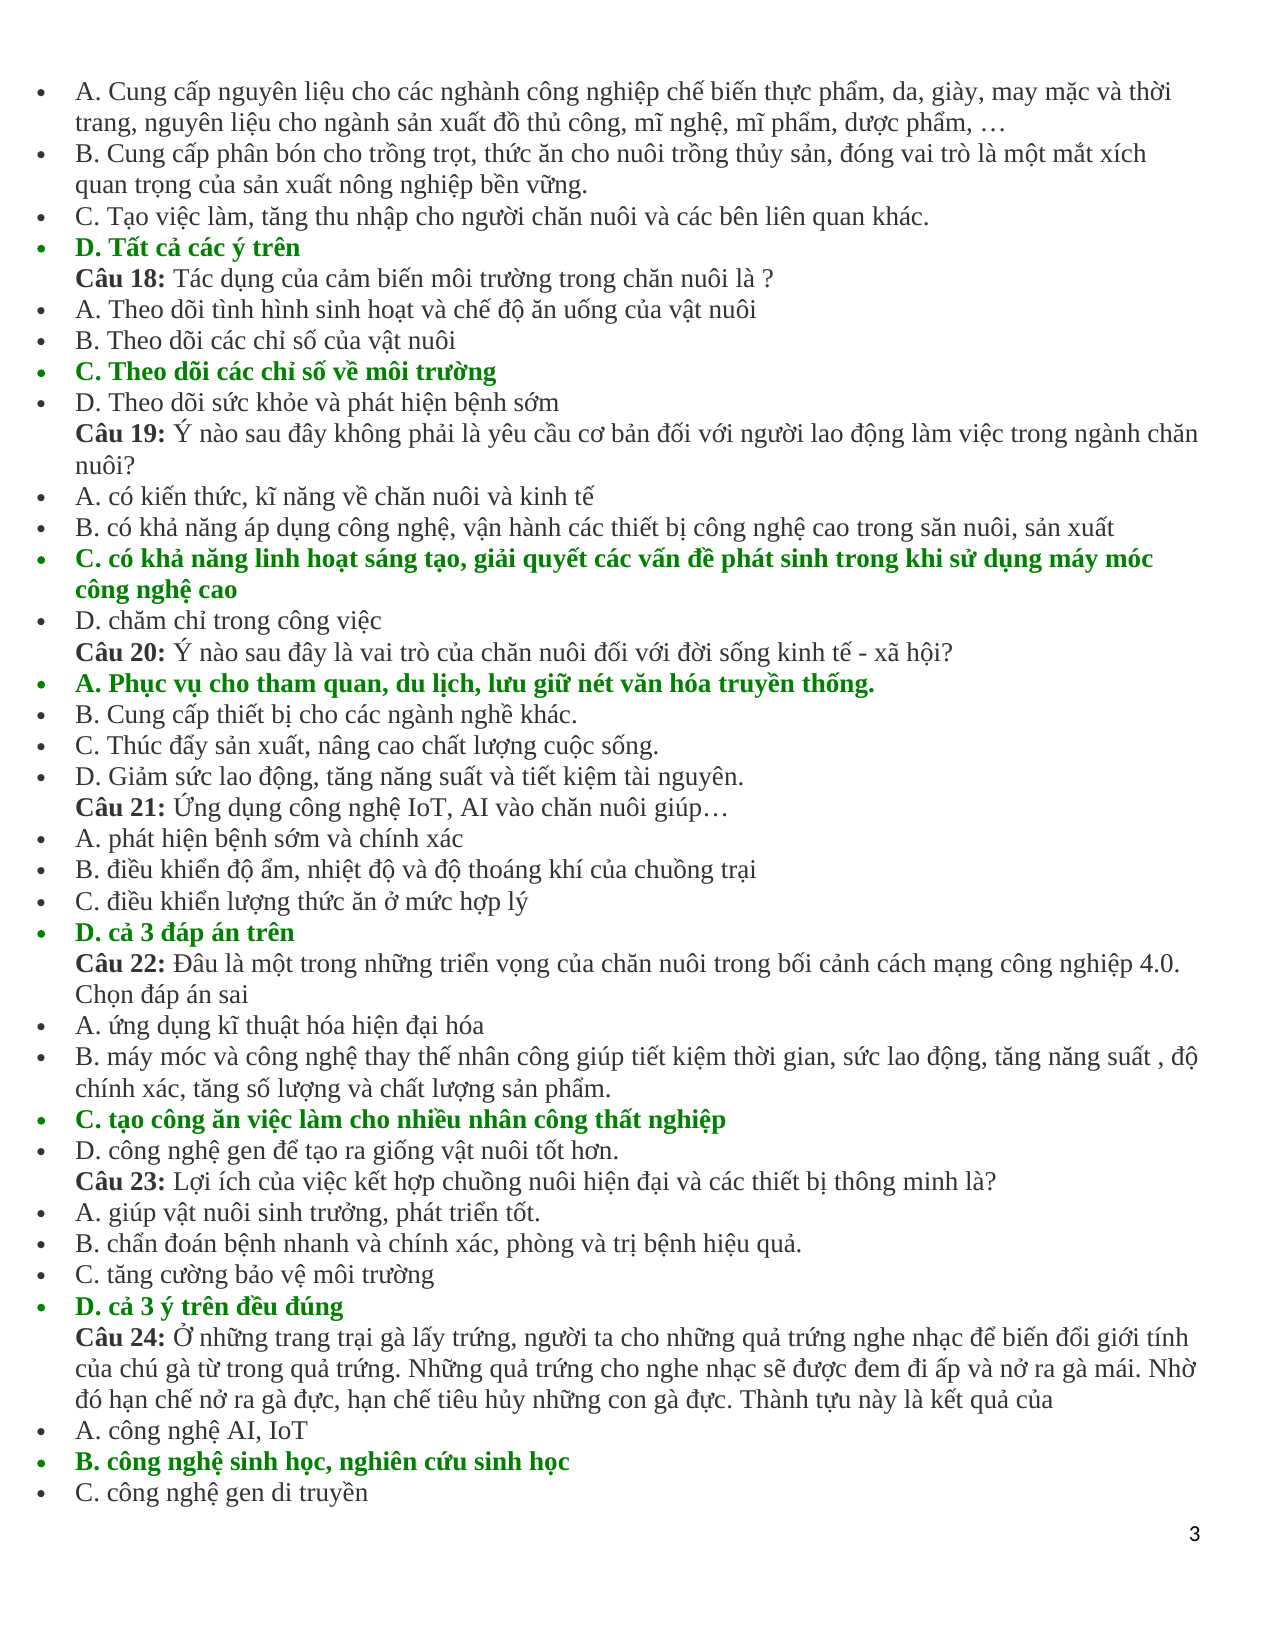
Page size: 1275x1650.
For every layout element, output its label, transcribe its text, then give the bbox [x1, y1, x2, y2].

list C. điều khiển lượng thức ăn ở mức hợp lý [37, 885, 1200, 916]
text Câu 22: Đâu là một trong những triển vọng của chăn nuôi trong bối cảnh cách mạng công nghiệp 4.0. Chọn đáp án sai [75, 947, 1200, 1009]
list D. chăm chỉ trong công việc [37, 604, 1200, 636]
list C. Theo dõi các chỉ số về môi trường [37, 355, 1200, 386]
text Câu 18: Tác dụng của cảm biến môi trường trong chăn nuôi là ? [75, 262, 1200, 293]
list C. tăng cường bảo vệ môi trường [37, 1258, 1200, 1290]
list A. công nghệ AI, IoT [37, 1414, 1200, 1445]
list A. ứng dụng kĩ thuật hóa hiện đại hóa [37, 1009, 1200, 1041]
list B. Theo dõi các chỉ số của vật nuôi [37, 324, 1200, 355]
list A. phát hiện bệnh sớm và chính xác [37, 822, 1200, 854]
text Câu 23: Lợi ích của việc kết hợp chuồng nuôi hiện đại và các thiết bị thông minh là? [75, 1165, 1200, 1196]
list B. có khả năng áp dụng công nghệ, vận hành các thiết bị công nghệ cao trong săn nuôi, sản xuất [37, 511, 1200, 542]
list C. Tạo việc làm, tăng thu nhập cho người chăn nuôi và các bên liên quan khác. [37, 199, 1200, 231]
list D. Giảm sức lao động, tăng năng suất và tiết kiệm tài nguyên. [37, 760, 1200, 791]
list A. giúp vật nuôi sinh trưởng, phát triển tốt. [37, 1196, 1200, 1227]
text Câu 24: Ở những trang trại gà lấy trứng, người ta cho những quả trứng nghe nhạc để biến đổi giới tính của chú gà từ trong quả trứng. Những quả trứng cho nghe nhạc sẽ được đem đi ấp và nở ra gà mái. Nhờ đó hạn chế nở ra gà đực, hạn chế tiêu hủy những con gà đực. Thành tựu này là kết quả của [75, 1321, 1200, 1414]
list C. Thúc đẩy sản xuất, nâng cao chất lượng cuộc sống. [37, 729, 1200, 760]
list D. công nghệ gen để tạo ra giống vật nuôi tốt hơn. [37, 1134, 1200, 1165]
list B. Cung cấp thiết bị cho các ngành nghề khác. [37, 698, 1200, 729]
list C. công nghệ gen di truyền [37, 1477, 1200, 1508]
list A. Phục vụ cho tham quan, du lịch, lưu giữ nét văn hóa truyền thống. [37, 667, 1200, 698]
text Câu 20: Ý nào sau đây là vai trò của chăn nuôi đối với đời sống kinh tế - xã hội? [75, 636, 1200, 667]
list B. chẩn đoán bệnh nhanh và chính xác, phòng và trị bệnh hiệu quả. [37, 1227, 1200, 1258]
text Câu 19: Ý nào sau đây không phải là yêu cầu cơ bản đối với người lao động làm việc trong ngành chăn nuôi? [75, 418, 1200, 480]
list D. Theo dõi sức khỏe và phát hiện bệnh sớm [37, 386, 1200, 418]
list D. cả 3 ý trên đều đúng [37, 1290, 1200, 1321]
list D. cả 3 đáp án trên [37, 916, 1200, 947]
list B. máy móc và công nghệ thay thế nhân công giúp tiết kiệm thời gian, sức lao động, tăng năng suất , độ chính xác, tăng số lượng và chất lượng sản phẩm. [37, 1041, 1200, 1103]
list B. điều khiển độ ẩm, nhiệt độ và độ thoáng khí của chuồng trại [37, 854, 1200, 885]
list D. Tất cả các ý trên [37, 231, 1200, 262]
list C. có khả năng linh hoạt sáng tạo, giải quyết các vấn đề phát sinh trong khi sử dụng máy móc công nghệ cao [37, 542, 1200, 604]
list B. Cung cấp phân bón cho trồng trọt, thức ăn cho nuôi trồng thủy sản, đóng vai trò là một mắt xích quan trọng của sản xuất nông nghiệp bền vững. [37, 137, 1200, 199]
list A. Cung cấp nguyên liệu cho các nghành công nghiệp chế biến thực phẩm, da, giày, may mặc và thời trang, nguyên liệu cho ngành sản xuất đồ thủ công, mĩ nghệ, mĩ phẩm, dược phẩm, … [37, 75, 1200, 137]
list A. Theo dõi tình hình sinh hoạt và chế độ ăn uống của vật nuôi [37, 293, 1200, 324]
list B. công nghệ sinh học, nghiên cứu sinh học [37, 1445, 1200, 1477]
list A. có kiến thức, kĩ năng về chăn nuôi và kinh tế [37, 480, 1200, 511]
list C. tạo công ăn việc làm cho nhiều nhân công thất nghiệp [37, 1103, 1200, 1134]
text Câu 21: Ứng dụng công nghệ IoT, AI vào chăn nuôi giúp… [75, 791, 1200, 822]
